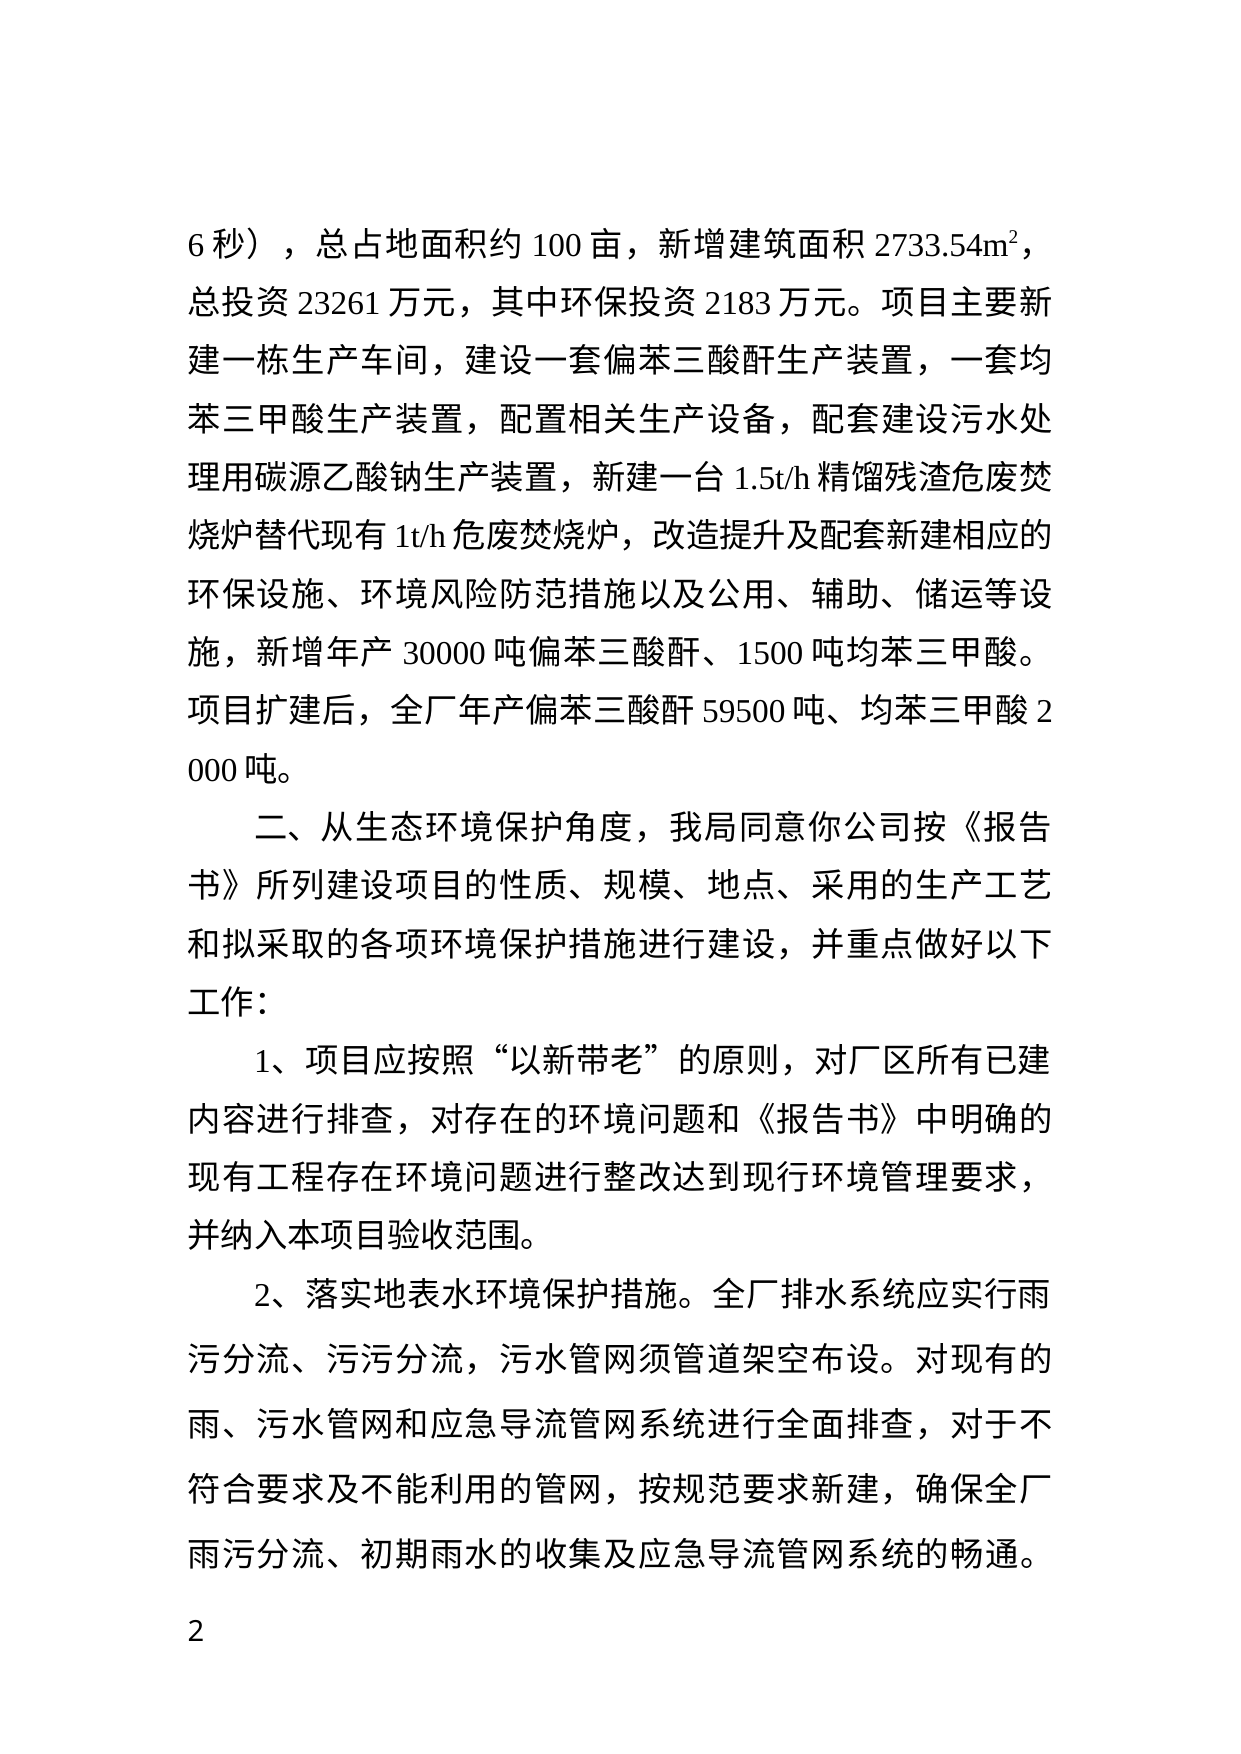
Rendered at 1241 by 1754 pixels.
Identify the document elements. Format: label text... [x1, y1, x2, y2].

text 1、项目应按照“以新带老”的原则，对厂区所有已建内容进行排查，对存在的环境问题和《报告书》中明确的现有工程存在环境问题进行整改达到现行环境管理要求，并纳入本项目验收范围。 [187, 1026, 1053, 1259]
list 从生态环境保护角度，我局同意你公司按《报告书》所列建设项目的性质、规模、地点、采用的生产工艺和拟采取的各项环境保护措施进行建设，并重点做好以下工作： [187, 793, 1053, 1026]
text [187, 1259, 1053, 1584]
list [187, 209, 1053, 793]
